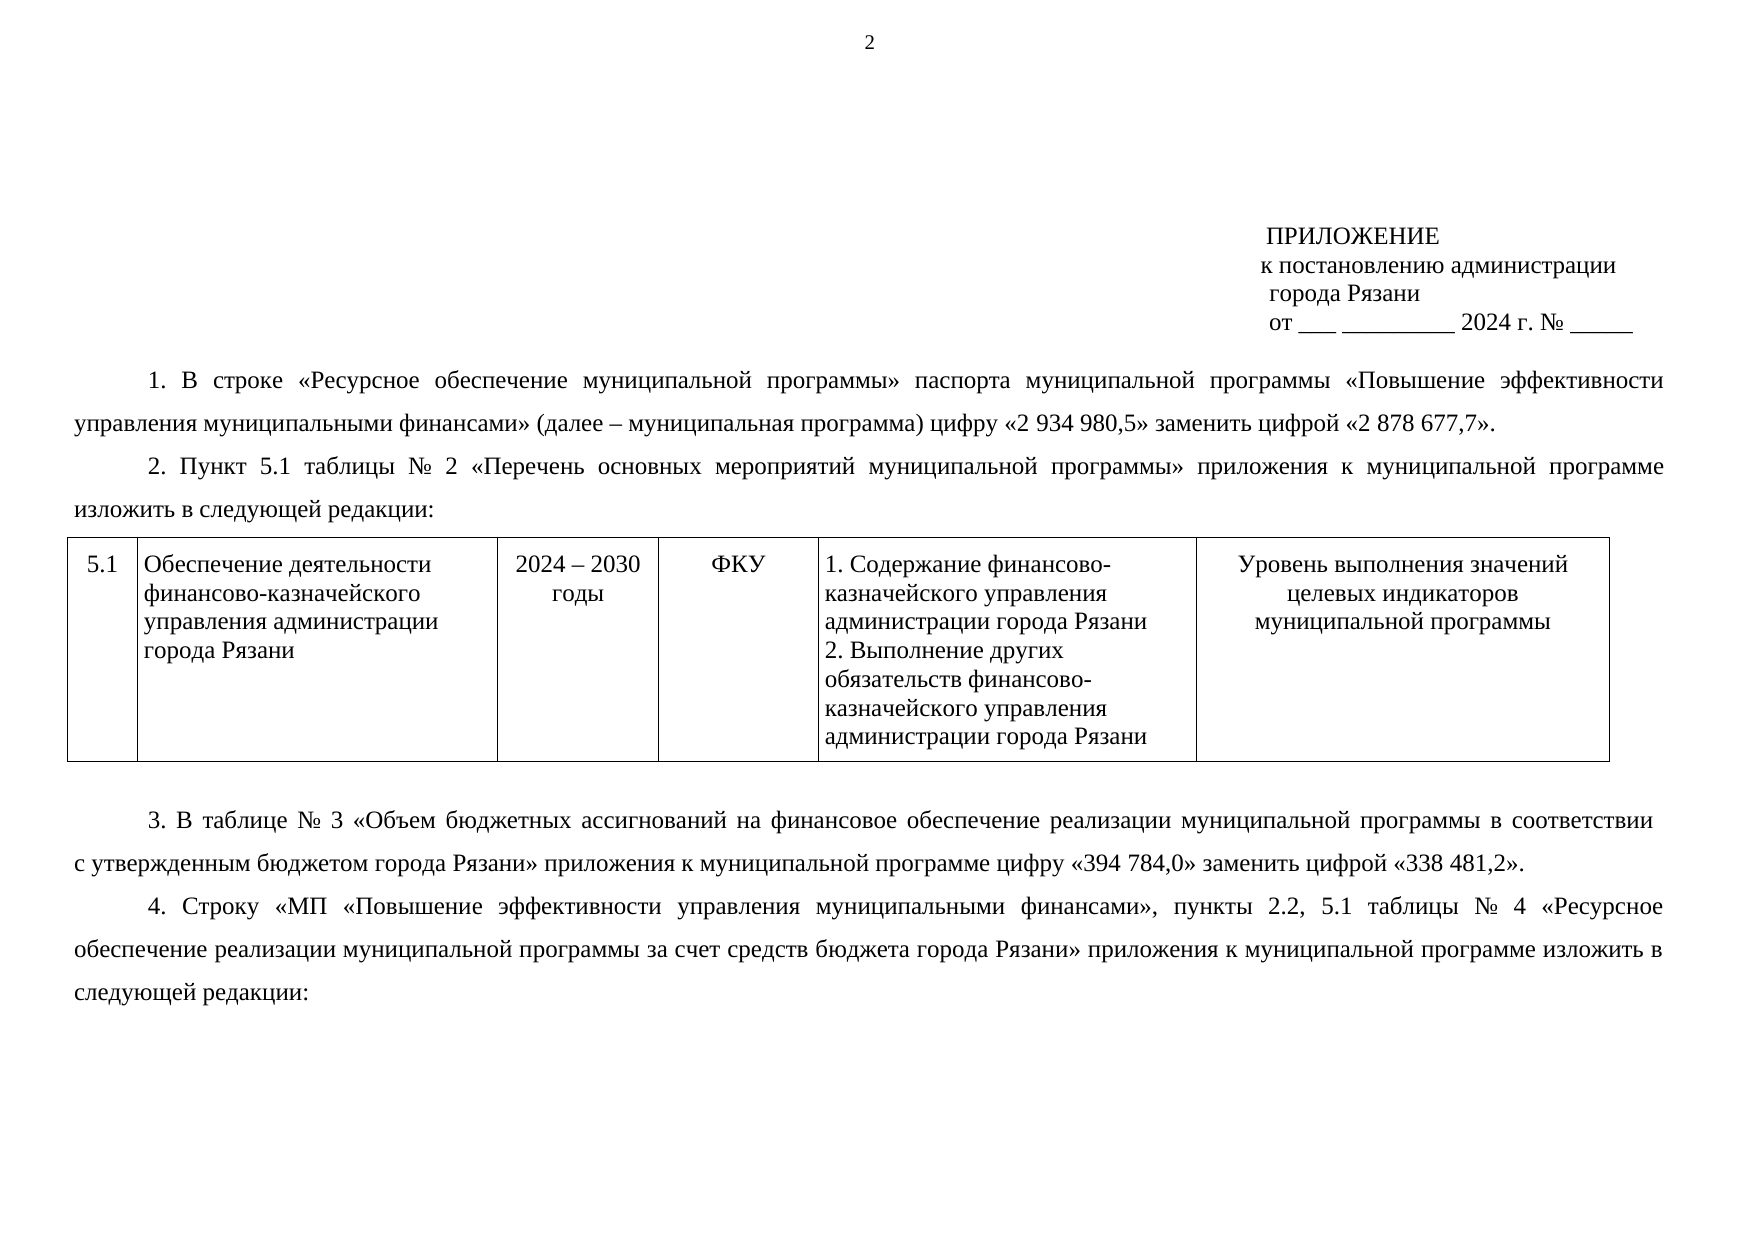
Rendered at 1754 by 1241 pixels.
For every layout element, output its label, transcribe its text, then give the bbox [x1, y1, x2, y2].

text ПРИЛОЖЕНИЕ [74, 221, 1713, 250]
text 1. В строке «Ресурсное обеспечение муниципальной программы» паспорта муниципальной программы «Повышение эффективности управления муниципальными финансами» (далее – муниципальная программа) цифру «2 934 980,5» заменить цифрой «2 878 677,7». [74, 365, 1665, 437]
table_header Обеспечение деятельности финансово-казначейского управления администрации города Рязани [138, 538, 497, 761]
table_header 1. Содержание финансово-казначейского управления администрации города Рязани 2. Выполнение других обязательств финансово-казначейского управления администрации города Рязани [819, 538, 1196, 761]
text от ___ _________ 2024 г. № _____ [74, 307, 1665, 336]
text к постановлению администрации [74, 250, 1665, 278]
text 3. В таблице № 3 «Объем бюджетных ассигнований на финансовое обеспечение реализации муниципальной программы в соответствии с утвержденным бюджетом города Рязани» приложения к муниципальной программе цифру «394 784,0» заменить цифрой «338 481,2». [74, 805, 1665, 877]
table_header 2024 – 2030 годы [498, 538, 658, 761]
table_header ФКУ [659, 538, 818, 761]
text города Рязани [74, 278, 1665, 307]
text 4. Строку «МП «Повышение эффективности управления муниципальными финансами», пункты 2.2, 5.1 таблицы № 4 «Ресурсное обеспечение реализации муниципальной программы за счет средств бюджета города Рязани» приложения к муниципальной программе изложить в следующей редакции: [74, 891, 1665, 1006]
table_header Уровень выполнения значений целевых индикаторов муниципальной программы [1197, 538, 1609, 761]
table_header 5.1 [68, 538, 137, 761]
text 2. Пункт 5.1 таблицы № 2 «Перечень основных мероприятий муниципальной программы» приложения к муниципальной программе изложить в следующей редакции: [74, 451, 1665, 523]
